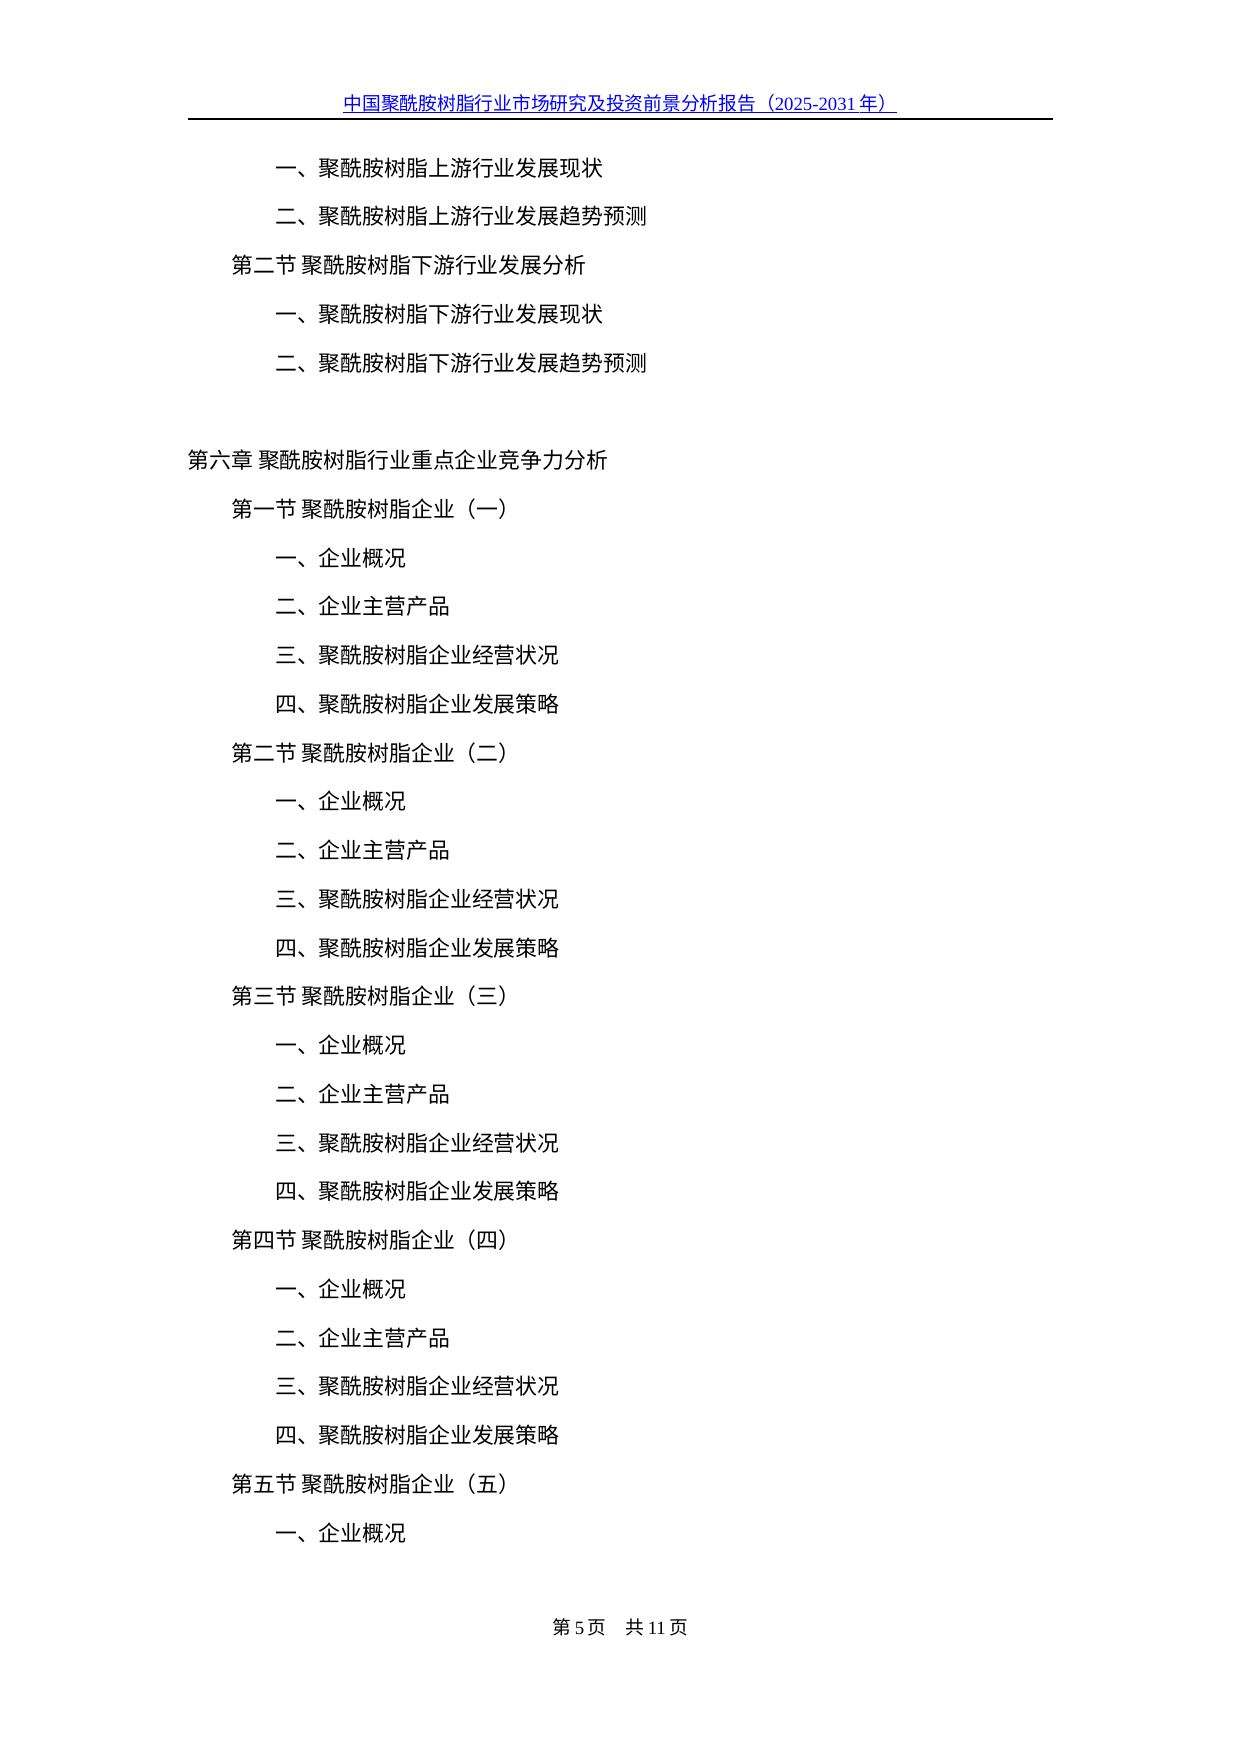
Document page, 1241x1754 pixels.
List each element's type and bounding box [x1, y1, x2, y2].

text [187, 150, 1053, 1548]
